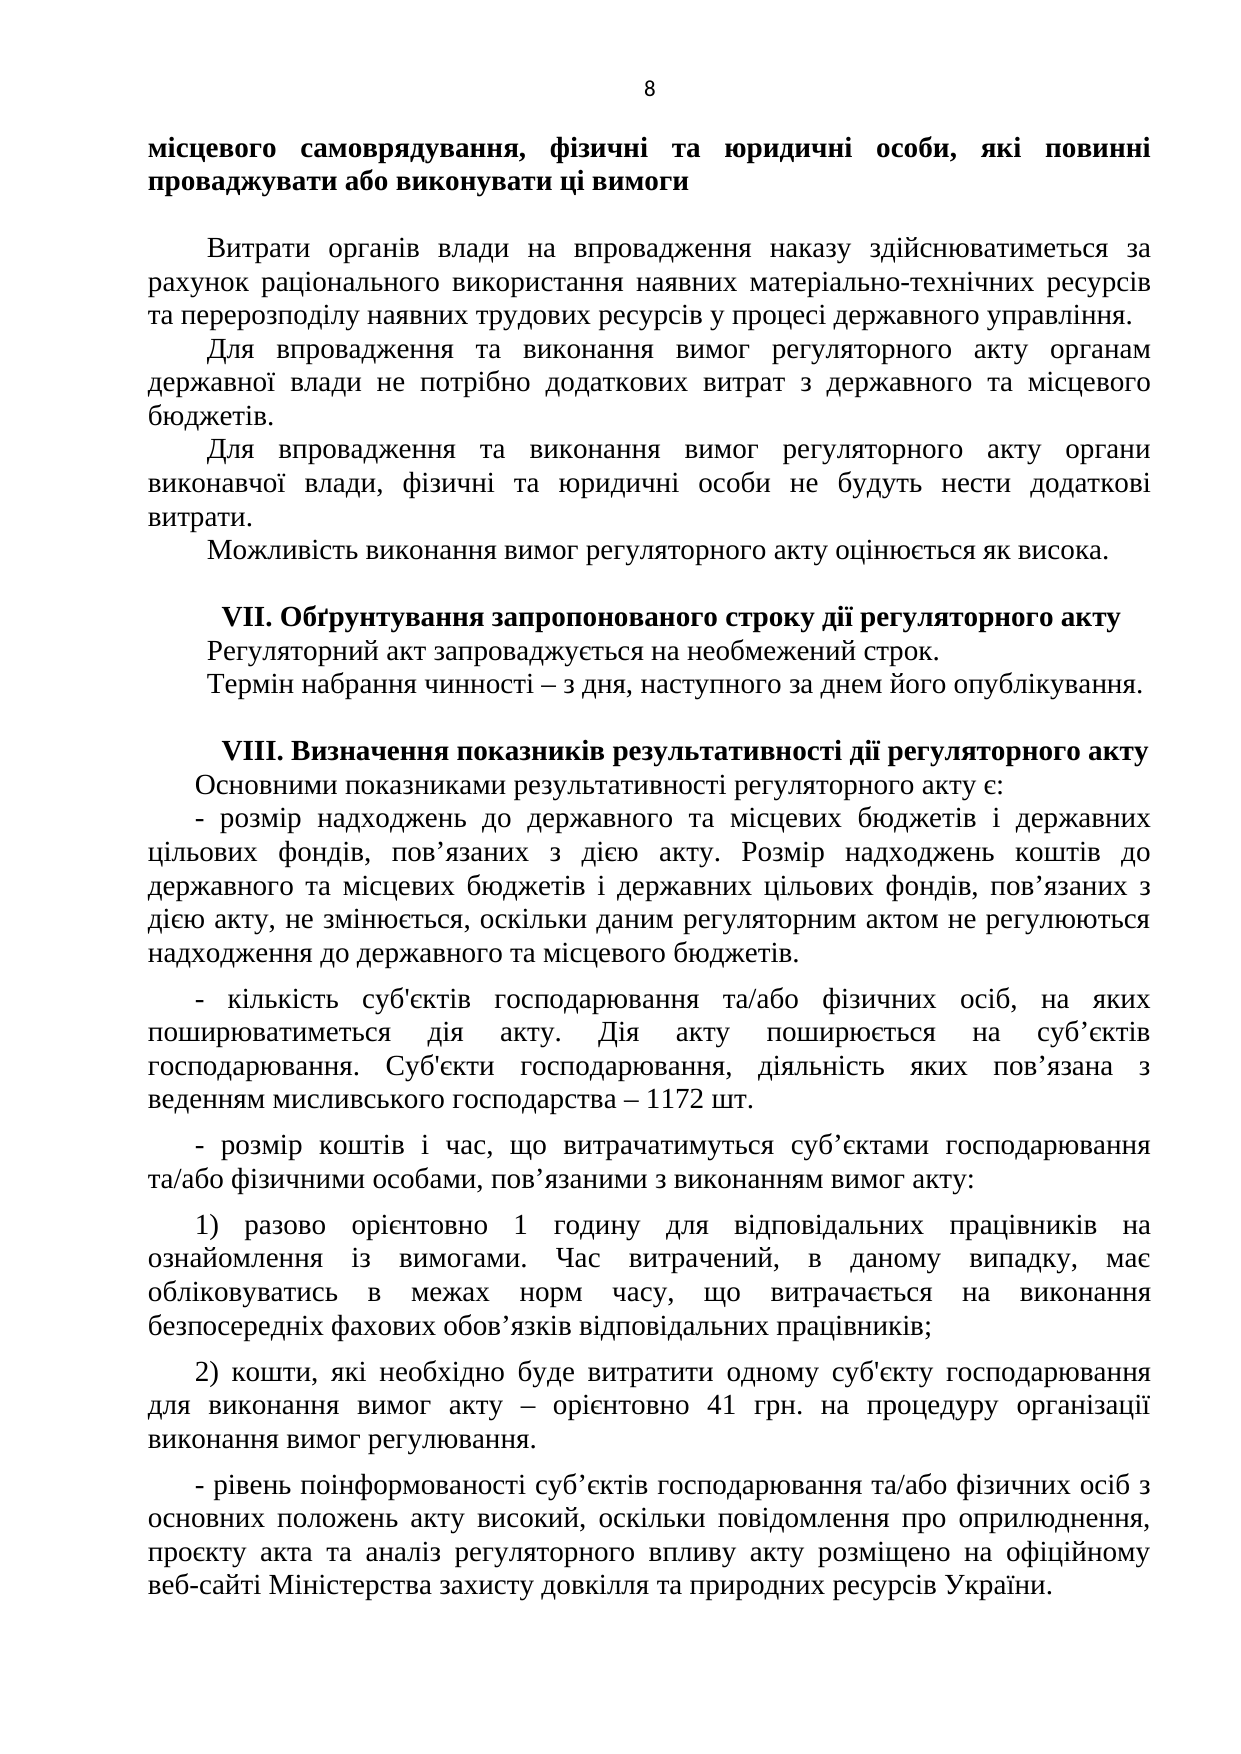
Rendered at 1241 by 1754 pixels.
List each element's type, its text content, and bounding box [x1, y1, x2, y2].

text - розмір надходжень до державного та місцевих бюджетів і державних цільових фондів, пов’язаних з дією акту. Розмір надходжень коштів до державного та місцевих бюджетів і державних цільових фондів, пов’язаних з дією акту, не змінюється, оскільки даним регуляторним актом не регулюються надходження до державного та місцевого бюджетів. [148, 801, 1152, 968]
text - рівень поінформованості суб’єктів господарювання та/або фізичних осіб з основних положень акту високий, оскільки повідомлення про оприлюднення, проєкту акта та аналіз регуляторного впливу акту розміщено на офіційному веб-сайті Міністерства захисту довкілля та природних ресурсів України. [148, 1467, 1152, 1601]
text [148, 130, 1152, 197]
text Термін набрання чинності – з дня, наступного за днем його опублікування. [148, 666, 1152, 700]
text - розмір коштів і час, що витрачатимуться суб’єктами господарювання та/або фізичними особами, пов’язаними з виконанням вимог акту: [148, 1127, 1152, 1194]
text 1) разово орієнтовно 1 годину для відповідальних працівників на ознайомлення із вимогами. Час витрачений, в даному випадку, має обліковуватись в межах норм часу, що витрачається на виконання безпосередніх фахових обов’язків відповідальних працівників; [148, 1207, 1152, 1341]
text - кількість суб'єктів господарювання та/або фізичних осіб, на яких поширюватиметься дія акту. Дія акту поширюється на суб’єктів господарювання. Суб'єкти господарювання, діяльність яких пов’язана з веденням мисливського господарства – 1172 шт. [148, 981, 1152, 1115]
text VII. Обґрунтування запропонованого строку дії регуляторного акту [148, 599, 1152, 633]
text Регуляторний акт запроваджується на необмежений строк. [148, 633, 1152, 666]
text Витрати органів влади на впровадження наказу здійснюватиметься за рахунок раціонального використання наявних матеріально-технічних ресурсів та перерозподілу наявних трудових ресурсів у процесі державного управління. [148, 230, 1152, 331]
text VIII. Визначення показників результативності дії регуляторного акту [148, 733, 1152, 767]
text Можливість виконання вимог регуляторного акту оцінюється як висока. [148, 532, 1152, 566]
text 2) кошти, які необхідно буде витратити одному суб'єкту господарювання для виконання вимог акту – орієнтовно 41 грн. на процедуру організації виконання вимог регулювання. [148, 1354, 1152, 1454]
text Для впровадження та виконання вимог регуляторного акту органам державної влади не потрібно додаткових витрат з державного та місцевого бюджетів. [148, 331, 1152, 432]
text Для впровадження та виконання вимог регуляторного акту органи виконавчої влади, фізичні та юридичні особи не будуть нести додаткові витрати. [148, 432, 1152, 532]
text Основними показниками результативності регуляторного акту є: [148, 767, 1152, 801]
